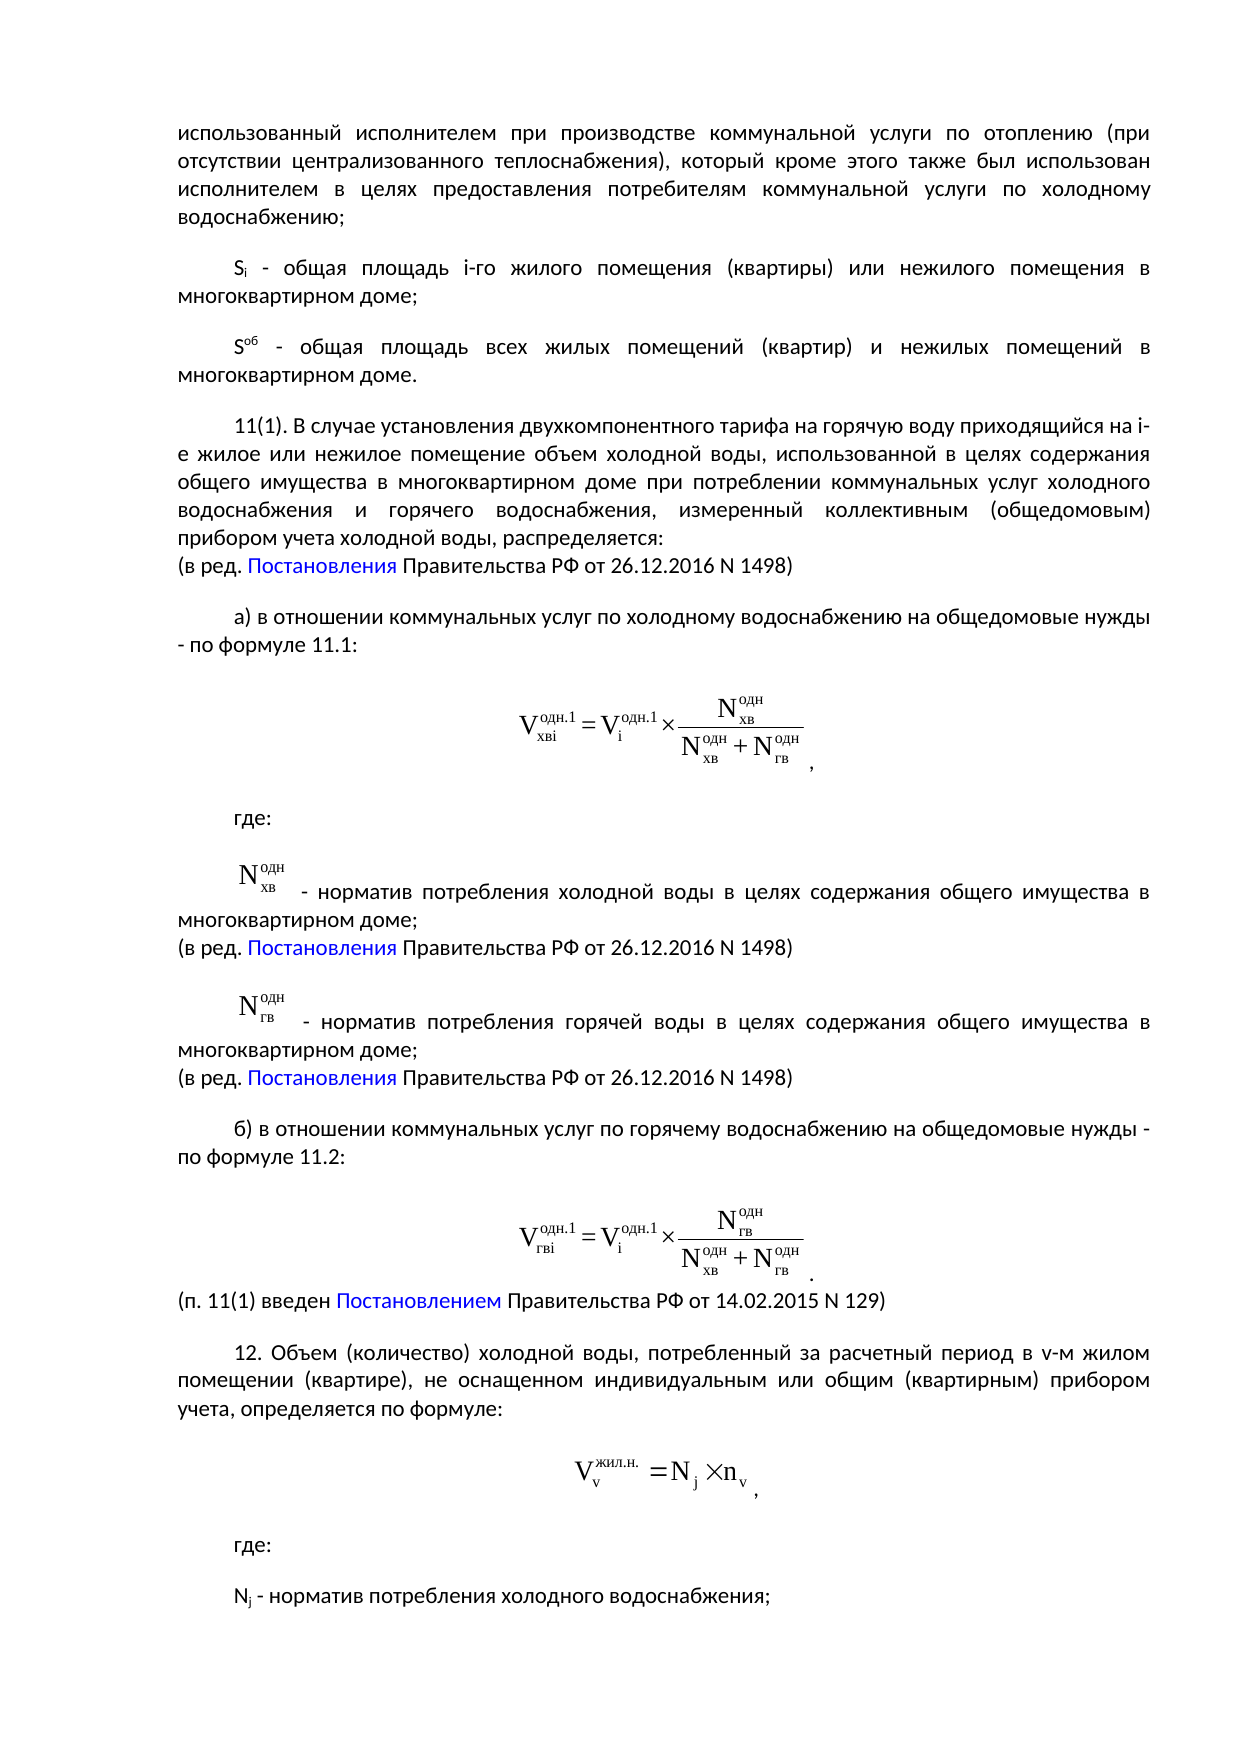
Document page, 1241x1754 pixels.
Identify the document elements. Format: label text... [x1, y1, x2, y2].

text 12. Объем (количество) холодной воды, потребленный за расчетный период в v-м жилом помещении (квартире), не оснащенном индивидуальным или общим (квартирным) прибором учета, определяется по формуле: [177, 1338, 1152, 1422]
text (п. 11(1) введен Постановлением Правительства РФ от 14.02.2015 N 129) [177, 1287, 1152, 1315]
text Nj - норматив потребления холодного водоснабжения; [177, 1581, 1152, 1609]
text Sоб - общая площадь всех жилых помещений (квартир) и нежилых помещений в многоквартирном доме. [177, 332, 1152, 388]
text б) в отношении коммунальных услуг по горячему водоснабжению на общедомовые нужды - по формуле 11.2: [177, 1114, 1152, 1170]
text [177, 118, 1152, 230]
text , [177, 686, 1152, 775]
text 11(1). В случае установления двухкомпонентного тарифа на горячую воду приходящийся на i-е жилое или нежилое помещение объем холодной воды, использованной в целях содержания общего имущества в многоквартирном доме при потреблении коммунальных услуг холодного водоснабжения и горячего водоснабжения, измеренный коллективным (общедомовым) прибором учета холодной воды, распределяется: [177, 411, 1152, 551]
text , [177, 1450, 1152, 1502]
text Si - общая площадь i-го жилого помещения (квартиры) или нежилого помещения в многоквартирном доме; [177, 253, 1152, 309]
text где: [177, 803, 1152, 831]
text - норматив потребления горячей воды в целях содержания общего имущества в многоквартирном доме; [177, 984, 1152, 1063]
text (в ред. Постановления Правительства РФ от 26.12.2016 N 1498) [177, 1063, 1152, 1091]
text (в ред. Постановления Правительства РФ от 26.12.2016 N 1498) [177, 551, 1152, 579]
text . [177, 1198, 1152, 1287]
text (в ред. Постановления Правительства РФ от 26.12.2016 N 1498) [177, 933, 1152, 961]
text а) в отношении коммунальных услуг по холодному водоснабжению на общедомовые нужды - по формуле 11.1: [177, 602, 1152, 658]
text где: [177, 1530, 1152, 1558]
text - норматив потребления холодной воды в целях содержания общего имущества в многоквартирном доме; [177, 854, 1152, 933]
